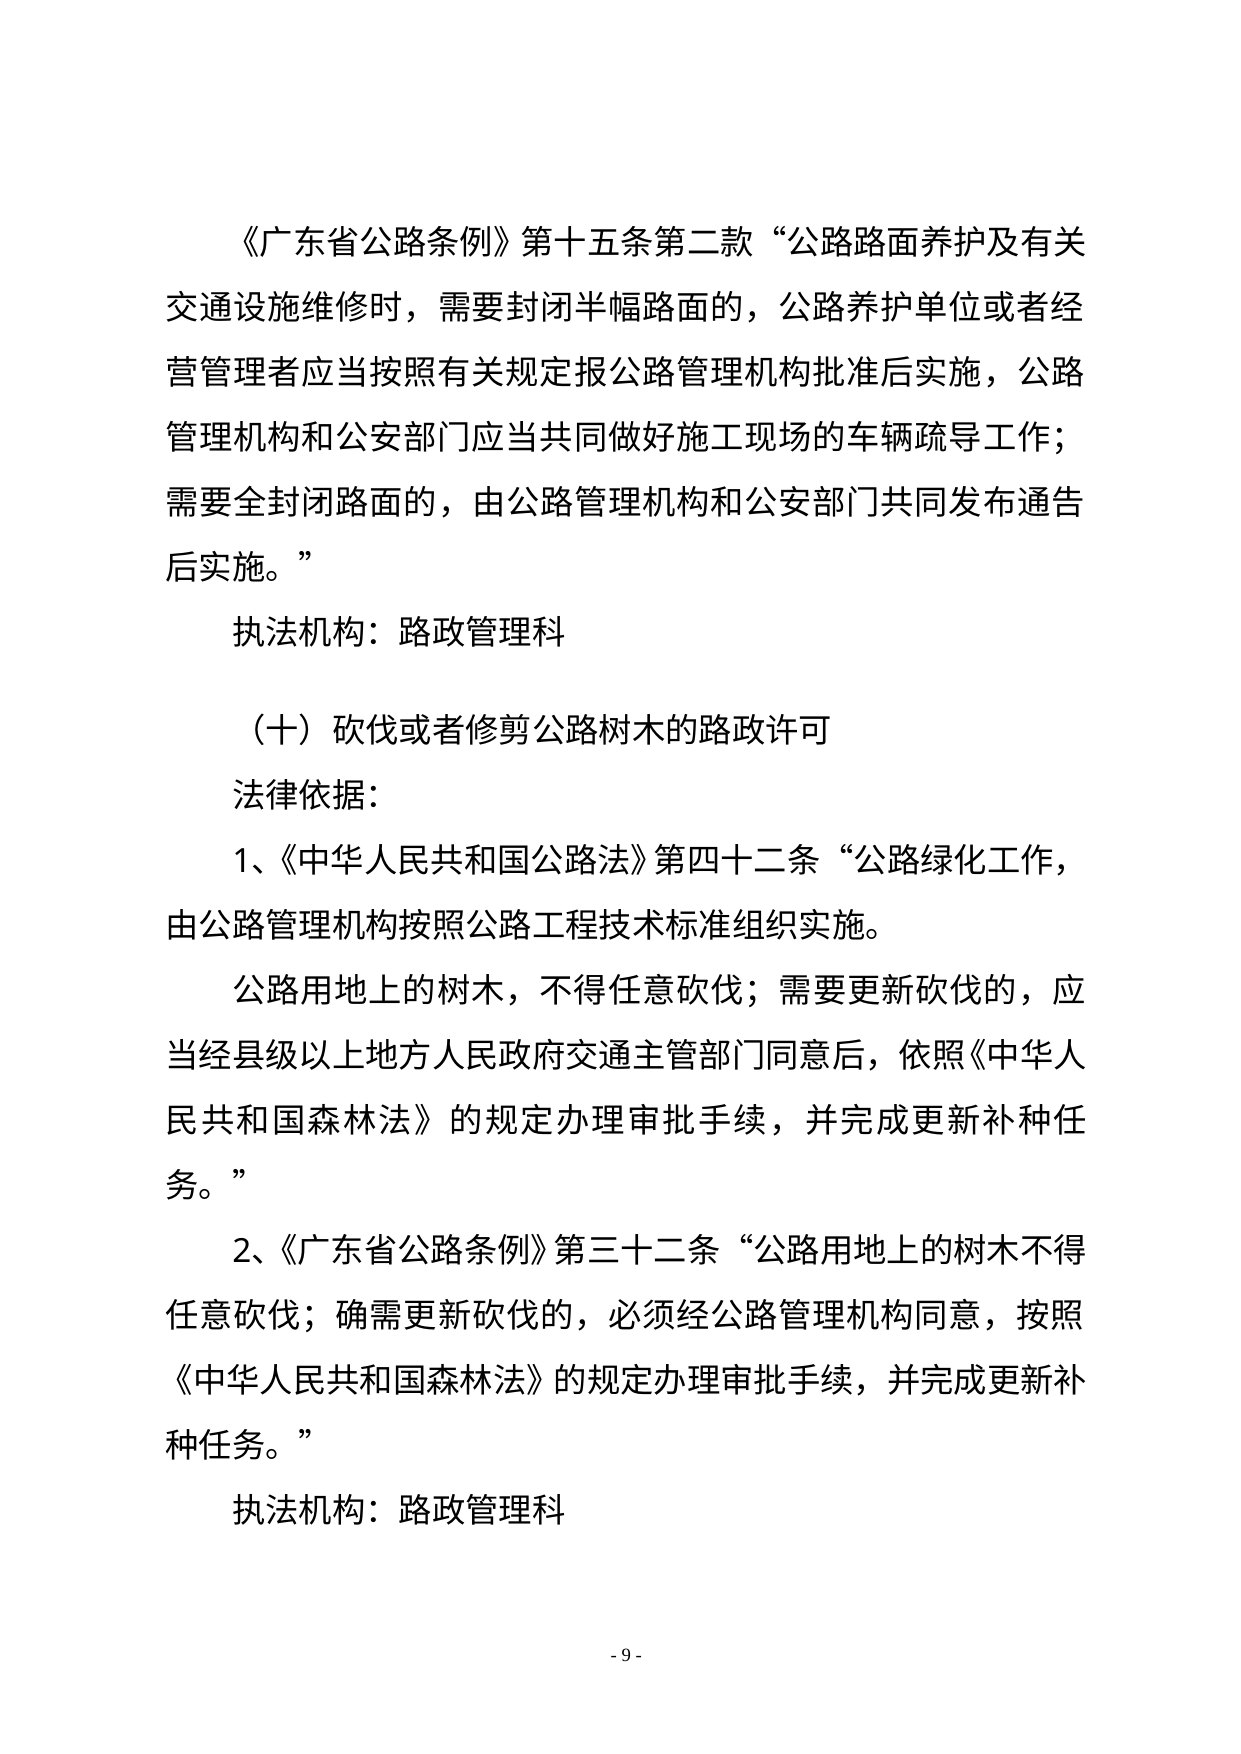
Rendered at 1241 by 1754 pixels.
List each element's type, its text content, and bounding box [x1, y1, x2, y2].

text 公路用地上的树木，不得任意砍伐；需要更新砍伐的，应当经县级以上地方人民政府交通主管部门同意后，依照《中华人民共和国森林法》的规定办理审批手续，并完成更新补种任务。” [165, 1085, 1087, 1345]
text 《广东省公路条例》第十五条第二款“公路路面养护及有关交通设施维修时，需要封闭半幅路面的，公路养护单位或者经营管理者应当按照有关规定报公路管理机构批准后实施，公路管理机构和公安部门应当共同做好施工现场的车辆疏导工作；需要全封闭路面的，由公路管理机构和公安部门共同发布通告后实施。” [165, 338, 1087, 728]
text 执法机构：路政管理科 [165, 728, 1087, 793]
text 2、《广东省公路条例》第三十二条“公路用地上的树木不得任意砍伐；确需更新砍伐的，必须经公路管理机构同意，按照《中华人民共和国森林法》的规定办理审批手续，并完成更新补种任务。” [165, 1345, 1087, 1605]
text 法律依据： [165, 890, 1087, 955]
text （十）砍伐或者修剪公路树木的路政许可 [165, 825, 1087, 890]
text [165, 208, 1087, 273]
text 法律依据： [165, 273, 1087, 338]
text 1、《中华人民共和国公路法》第四十二条“公路绿化工作，由公路管理机构按照公路工程技术标准组织实施。 [165, 955, 1087, 1085]
